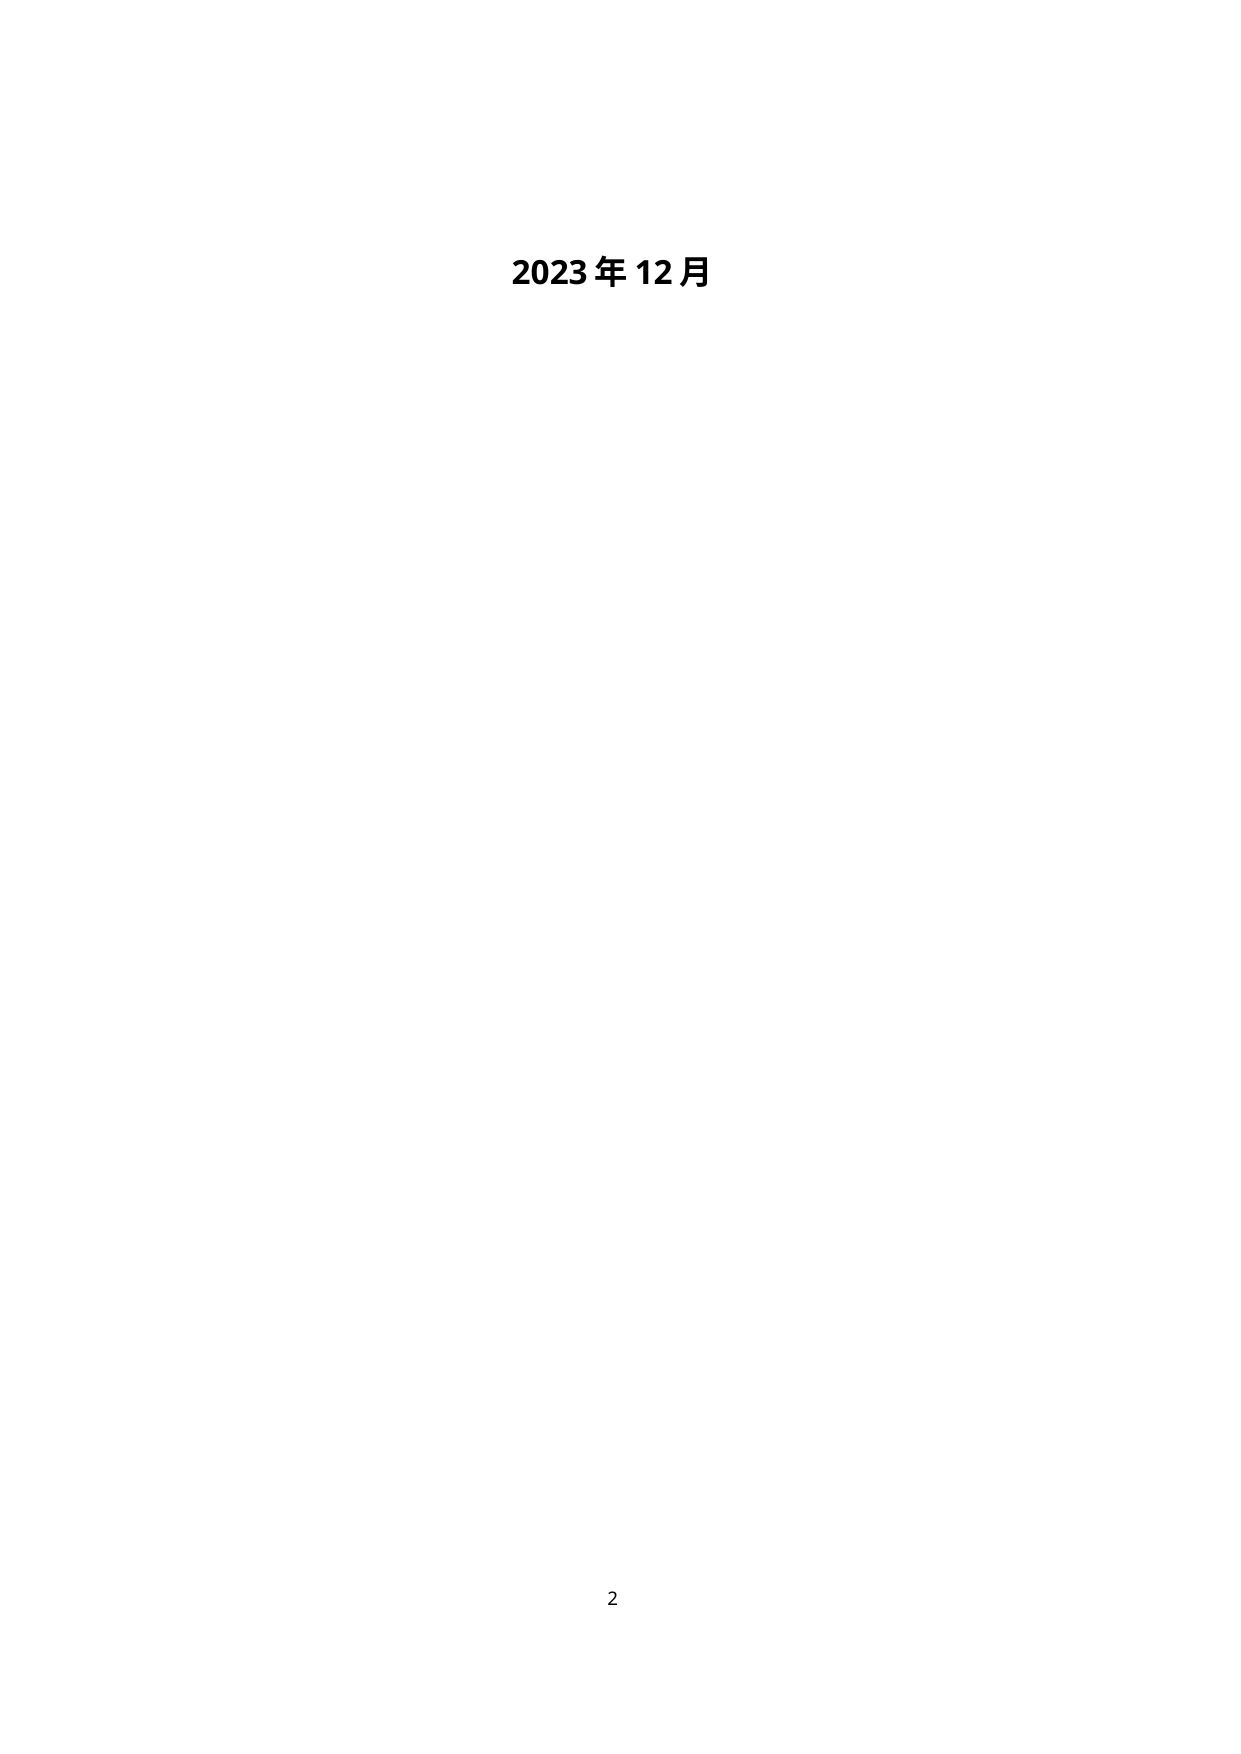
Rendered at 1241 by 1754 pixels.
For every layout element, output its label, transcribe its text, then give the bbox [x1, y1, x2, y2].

text 2023年12月 [123, 237, 1100, 302]
